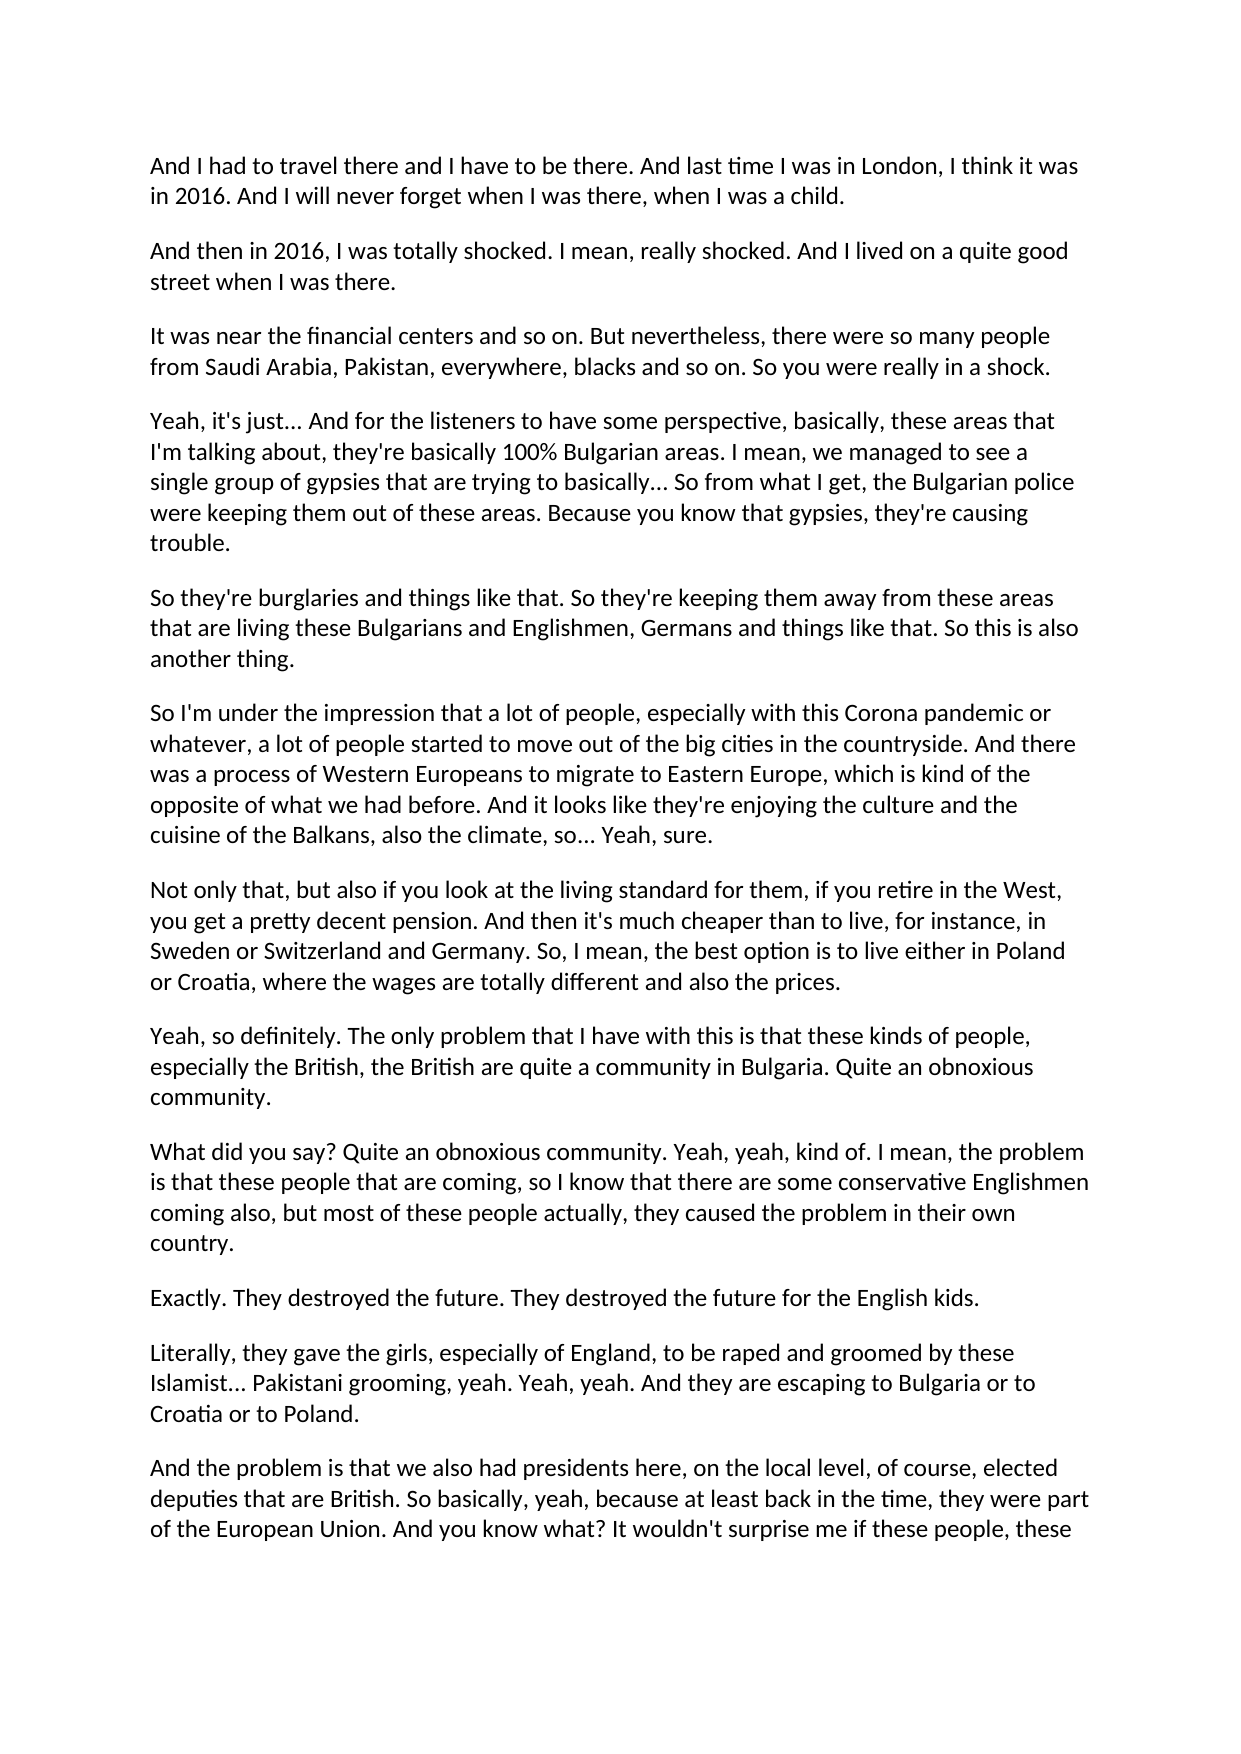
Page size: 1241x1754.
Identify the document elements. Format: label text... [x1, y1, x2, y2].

text So I'm under the impression that a lot of people, especially with this Corona pandemic or whatever, a lot of people started to move out of the big cities in the countryside. And there was a process of Western Europeans to migrate to Eastern Europe, which is kind of the opposite of what we had before. And it looks like they're enjoying the culture and the cuisine of the Balkans, also the climate, so... Yeah, sure. [150, 698, 1090, 850]
text It was near the financial centers and so on. But nevertheless, there were so many people from Saudi Arabia, Pakistan, everywhere, blacks and so on. So you were really in a shock. [150, 320, 1090, 381]
text And I had to travel there and I have to be there. And last time I was in London, I think it was in 2016. And I will never forget when I was there, when I was a child. [150, 150, 1090, 211]
text So they're burglaries and things like that. So they're keeping them away from these areas that are living these Bulgarians and Englishmen, Germans and things like that. So this is also another thing. [150, 582, 1090, 673]
text And then in 2016, I was totally shocked. I mean, really shocked. And I lived on a quite good street when I was there. [150, 235, 1090, 296]
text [150, 1452, 1090, 1544]
text Exactly. They destroyed the future. They destroyed the future for the English kids. [150, 1282, 1090, 1313]
text Yeah, so definitely. The only problem that I have with this is that these kinds of people, especially the British, the British are quite a community in Bulgaria. Quite an obnoxious community. [150, 1020, 1090, 1112]
text What did you say? Quite an obnoxious community. Yeah, yeah, kind of. I mean, the problem is that these people that are coming, so I know that there are some conservative Englishmen coming also, but most of these people actually, they caused the problem in their own country. [150, 1136, 1090, 1258]
text Yeah, it's just... And for the listeners to have some perspective, basically, these areas that I'm talking about, they're basically 100% Bulgarian areas. I mean, we managed to see a single group of gypsies that are trying to basically... So from what I get, the Bulgarian police were keeping them out of these areas. Because you know that gypsies, they're causing trouble. [150, 405, 1090, 558]
text Not only that, but also if you look at the living standard for them, if you retire in the West, you get a pretty decent pension. And then it's much cheaper than to live, for instance, in Sweden or Switzerland and Germany. So, I mean, the best option is to live either in Poland or Croatia, where the wages are totally different and also the prices. [150, 874, 1090, 996]
text Literally, they gave the girls, especially of England, to be raped and groomed by these Islamist... Pakistani grooming, yeah. Yeah, yeah. And they are escaping to Bulgaria or to Croatia or to Poland. [150, 1337, 1090, 1428]
